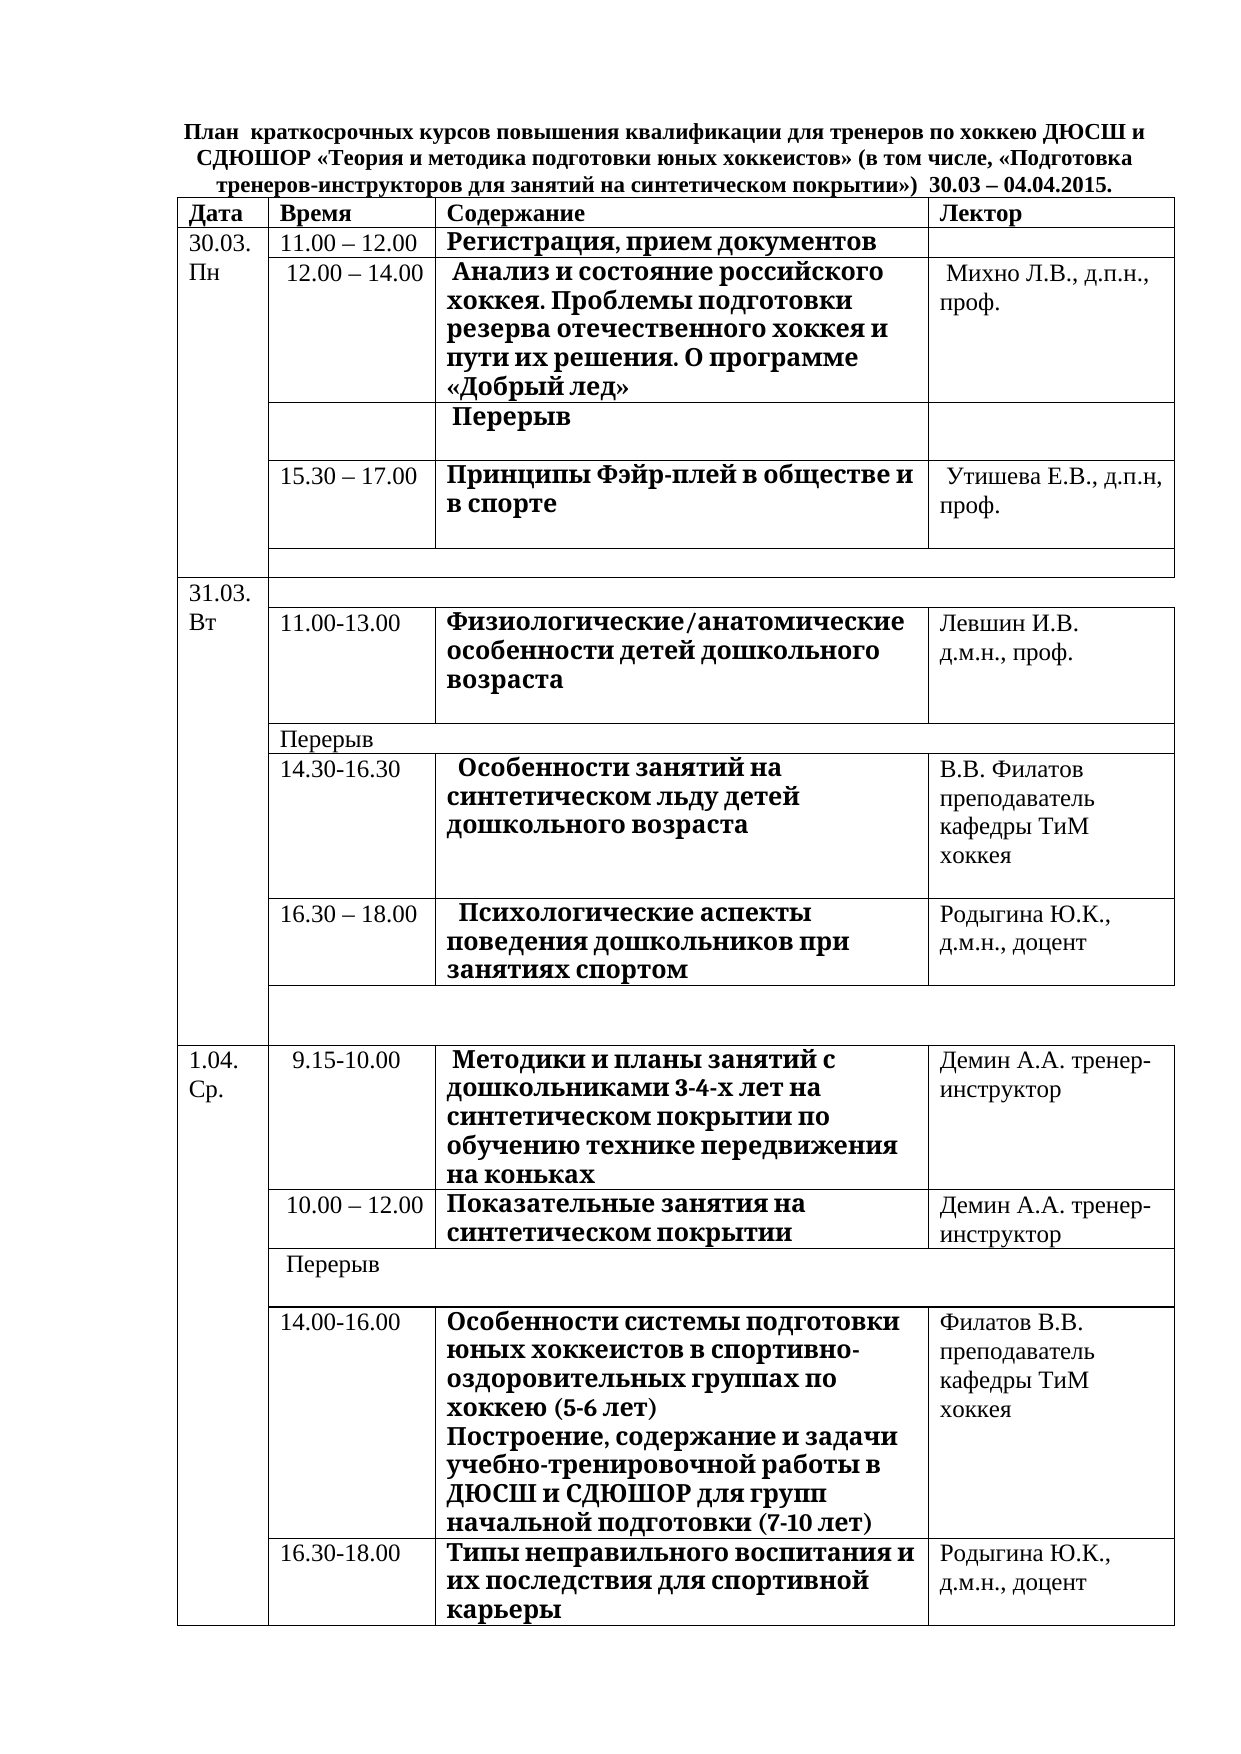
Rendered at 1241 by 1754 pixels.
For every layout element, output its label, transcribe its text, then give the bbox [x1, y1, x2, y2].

table_header Время [269, 198, 435, 227]
table_cell 1.04. Ср. [178, 1046, 268, 1625]
table_cell Показательные занятия на синтетическом покрытии [436, 1190, 928, 1248]
table_cell В.В. Филатов преподаватель кафедры ТиМ хоккея [929, 754, 1174, 898]
table_cell 12.00 – 14.00 [269, 258, 435, 402]
table_cell 10.00 – 12.00 [269, 1190, 435, 1248]
table_cell Родыгина Ю.К., д.м.н., доцент [929, 899, 1174, 985]
table_cell Левшин И.В. д.м.н., проф. [929, 608, 1174, 723]
table_cell Демин А.А. тренер-инструктор [929, 1046, 1174, 1189]
table_cell Перерыв [269, 724, 1174, 753]
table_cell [929, 1539, 1174, 1625]
table_cell Утишева Е.В., д.п.н, проф. [929, 461, 1174, 547]
table_cell 16.30 – 18.00 [269, 899, 435, 985]
table_cell 14.00-16.00 [269, 1308, 435, 1537]
table_cell 16.30-18.00 [269, 1539, 435, 1625]
table_cell 9.15-10.00 [269, 1046, 435, 1189]
table_cell Перерыв [269, 1249, 1174, 1306]
table_cell Принципы Фэйр-плей в обществе и в спорте [436, 461, 928, 547]
table_header Лектор [929, 198, 1174, 227]
table_cell [269, 403, 435, 460]
text План краткосрочных курсов повышения квалификации для тренеров по хоккею ДЮСШ и СДЮШОР «Теория и методика подготовки юных хоккеистов» (в том числе, «Подготовка тренеров-инструкторов для занятий на синтетическом покрытии») 30.03 – 04.04.2015. [177, 118, 1152, 197]
table_cell Психологические аспекты поведения дошкольников при занятиях спортом [436, 899, 928, 985]
table_cell 31.03. Вт [178, 578, 268, 1044]
table_header Содержание [436, 198, 928, 227]
table_cell 30.03. Пн [178, 228, 268, 577]
table_cell Михно Л.В., д.п.н., проф. [929, 258, 1174, 402]
table_cell [269, 549, 1174, 577]
table_cell Особенности занятий на синтетическом льду детей дошкольного возраста [436, 754, 928, 898]
table_cell Регистрация, прием документов [436, 228, 928, 257]
table_cell [929, 228, 1174, 257]
table_cell Перерыв [436, 403, 928, 460]
table_cell Анализ и состояние российского хоккея. Проблемы подготовки резерва отечественного хоккея и пути их решения. О программе «Добрый лед» [436, 258, 928, 402]
table_cell Демин А.А. тренер-инструктор [929, 1190, 1174, 1248]
table_cell [929, 403, 1174, 460]
table_cell 15.30 – 17.00 [269, 461, 435, 547]
table_cell Филатов В.В. преподаватель кафедры ТиМ хоккея [929, 1308, 1174, 1537]
table_cell Особенности системы подготовки юных хоккеистов в спортивно-оздоровительных группах по хоккею (5-6 лет) Построение, содержание и задачи учебно-тренировочной работы в ДЮСШ и СДЮШОР для групп начальной подготовки (7-10 лет) [436, 1308, 928, 1537]
table_cell 14.30-16.30 [269, 754, 435, 898]
table_cell 11.00-13.00 [269, 608, 435, 723]
table_cell Методики и планы занятий с дошкольниками 3-4-х лет на синтетическом покрытии по обучению технике передвижения на коньках [436, 1046, 928, 1189]
table_cell Физиологические/анатомические особенности детей дошкольного возраста [436, 608, 928, 723]
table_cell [436, 1539, 928, 1625]
table_cell 11.00 – 12.00 [269, 228, 435, 257]
table_header Дата [178, 198, 268, 227]
